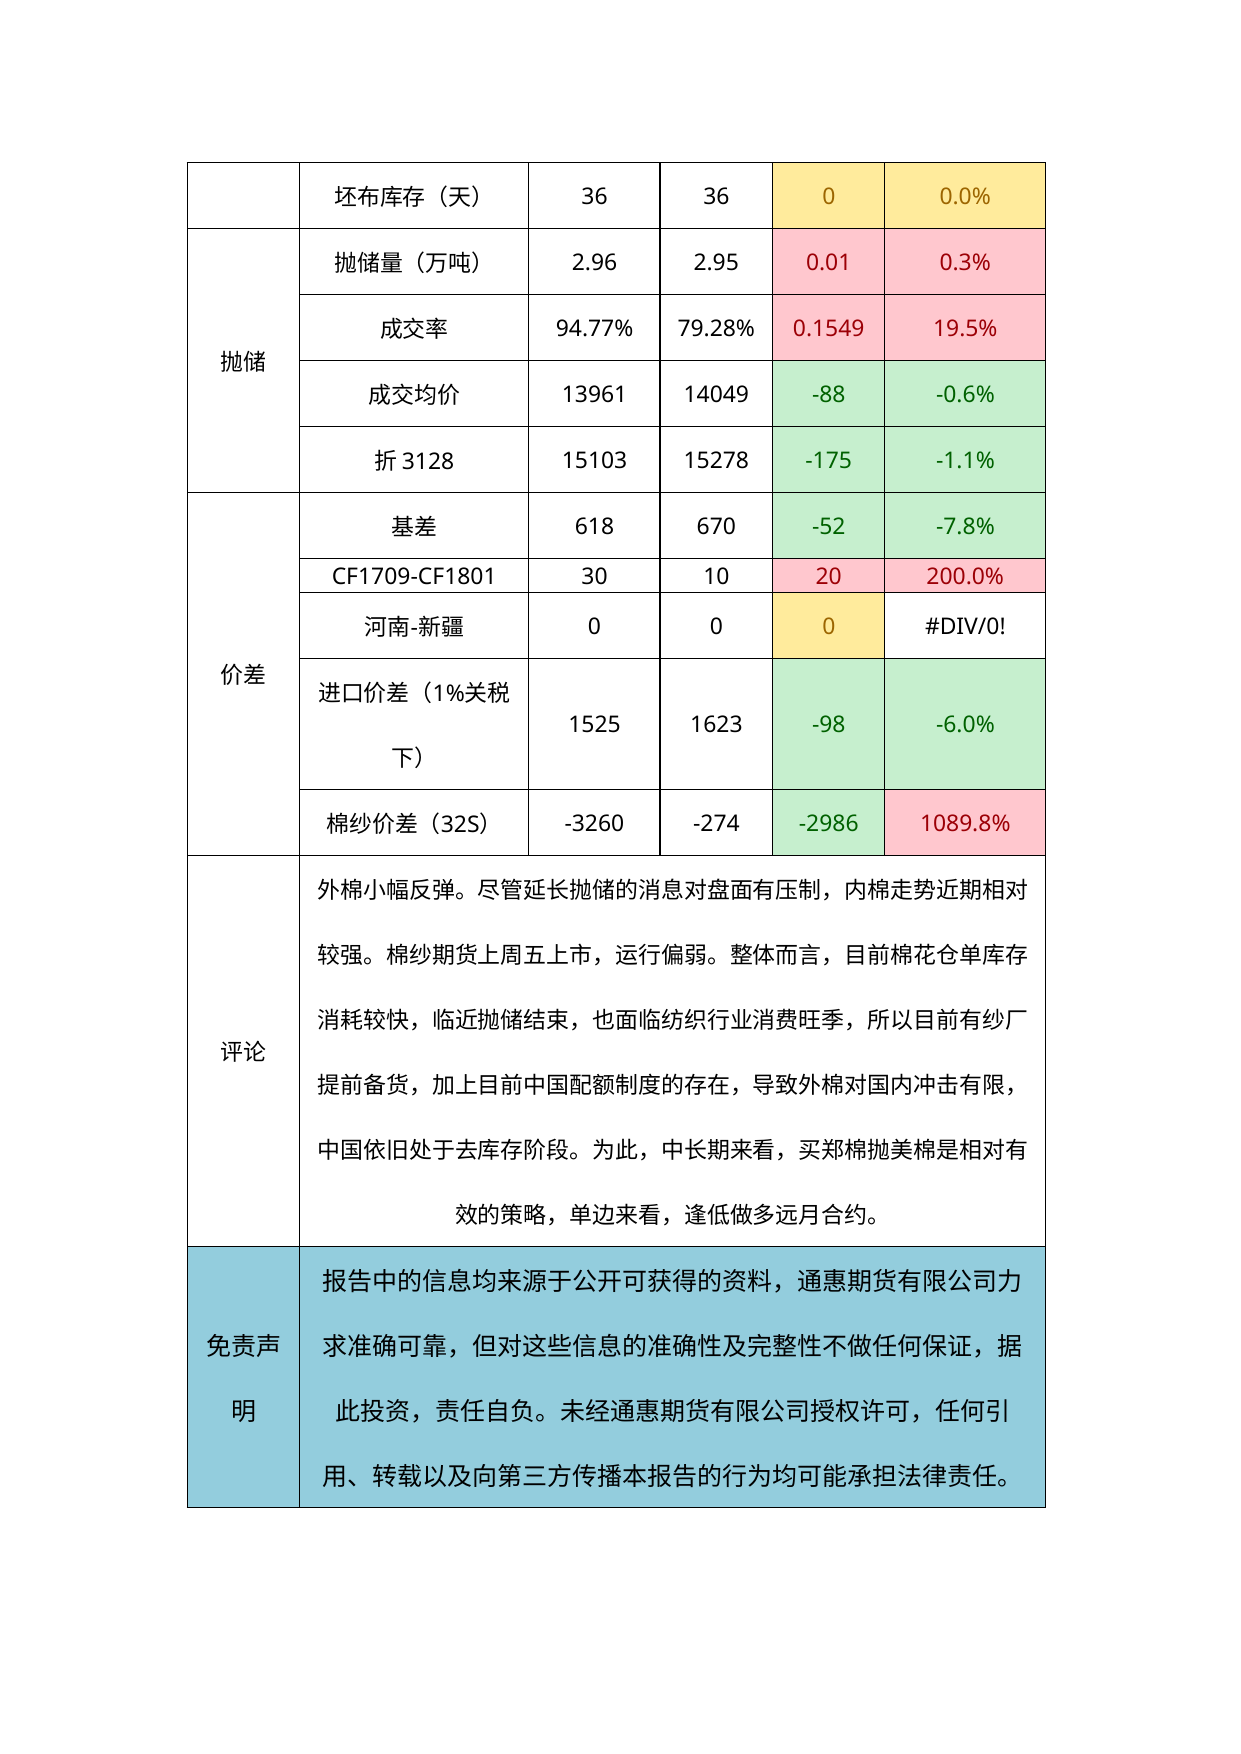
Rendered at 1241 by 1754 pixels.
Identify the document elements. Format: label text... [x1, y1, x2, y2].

table_cell 坯布库存（天） [300, 163, 528, 228]
table_cell 0.01 [773, 229, 884, 294]
table_cell 成交率 [300, 295, 528, 360]
table_cell -0.6% [885, 361, 1045, 426]
table_cell 20 [773, 559, 884, 592]
table_cell 免责声明 [188, 1247, 299, 1507]
table_cell 0.1549 [773, 295, 884, 360]
table_cell 0 [773, 593, 884, 658]
table_cell 36 [661, 163, 772, 228]
table_cell 0 [529, 593, 659, 658]
table_cell 0.3% [885, 229, 1045, 294]
table_cell 折3128 [300, 427, 528, 492]
table_cell CF1709-CF1801 [300, 559, 528, 592]
table_cell 14049 [661, 361, 772, 426]
table_cell 618 [529, 493, 659, 558]
table_cell 79.28% [661, 295, 772, 360]
table_cell 报告中的信息均来源于公开可获得的资料，通惠期货有限公司力求准确可靠，但对这些信息的准确性及完整性不做任何保证，据此投资，责任自负。未经通惠期货有限公司授权许可，任何引用、转载以及向第三方传播本报告的行为均可能承担法律责任。 [300, 1247, 1045, 1507]
table_cell 94.77% [529, 295, 659, 360]
table_cell -52 [773, 493, 884, 558]
table_cell -98 [773, 659, 884, 789]
table_cell 200.0% [885, 559, 1045, 592]
table_cell 670 [661, 493, 772, 558]
table_cell 1089.8% [885, 790, 1045, 855]
table_cell -274 [661, 790, 772, 855]
table_cell 0 [661, 593, 772, 658]
table_cell 外棉小幅反弹。尽管延长抛储的消息对盘面有压制，内棉走势近期相对较强。棉纱期货上周五上市，运行偏弱。整体而言，目前棉花仓单库存消耗较快，临近抛储结束，也面临纺织行业消费旺季，所以目前有纱厂提前备货，加上目前中国配额制度的存在，导致外棉对国内冲击有限，中国依旧处于去库存阶段。为此，中长期来看，买郑棉抛美棉是相对有效的策略，单边来看，逢低做多远月合约。 [300, 856, 1045, 1246]
table_cell 评论 [188, 856, 299, 1246]
table_cell 2.95 [661, 229, 772, 294]
table_cell 10 [661, 559, 772, 592]
table_cell -7.8% [885, 493, 1045, 558]
table_cell 基差 [300, 493, 528, 558]
table_cell 2.96 [529, 229, 659, 294]
table_cell -6.0% [885, 659, 1045, 789]
table_cell -88 [773, 361, 884, 426]
table_cell 19.5% [885, 295, 1045, 360]
table_cell 抛储 [188, 229, 299, 492]
table_cell -175 [773, 427, 884, 492]
table_cell 抛储量（万吨） [300, 229, 528, 294]
table_cell 0 [773, 163, 884, 228]
table_cell 河南-新疆 [300, 593, 528, 658]
table_cell #DIV/0! [885, 593, 1045, 658]
table_cell -3260 [529, 790, 659, 855]
table_cell 13961 [529, 361, 659, 426]
table_cell 0.0% [885, 163, 1045, 228]
table_cell -2986 [773, 790, 884, 855]
table_cell 36 [529, 163, 659, 228]
table_cell 库存 [188, 163, 299, 228]
table_cell 15278 [661, 427, 772, 492]
table_cell 价差 [188, 493, 299, 855]
table_cell 棉纱价差（32S） [300, 790, 528, 855]
table_cell -1.1% [885, 427, 1045, 492]
table_cell 1623 [661, 659, 772, 789]
table_cell 进口价差（1%关税下） [300, 659, 528, 789]
table_cell 30 [529, 559, 659, 592]
table_cell 15103 [529, 427, 659, 492]
table_cell 成交均价 [300, 361, 528, 426]
table_cell 1525 [529, 659, 659, 789]
